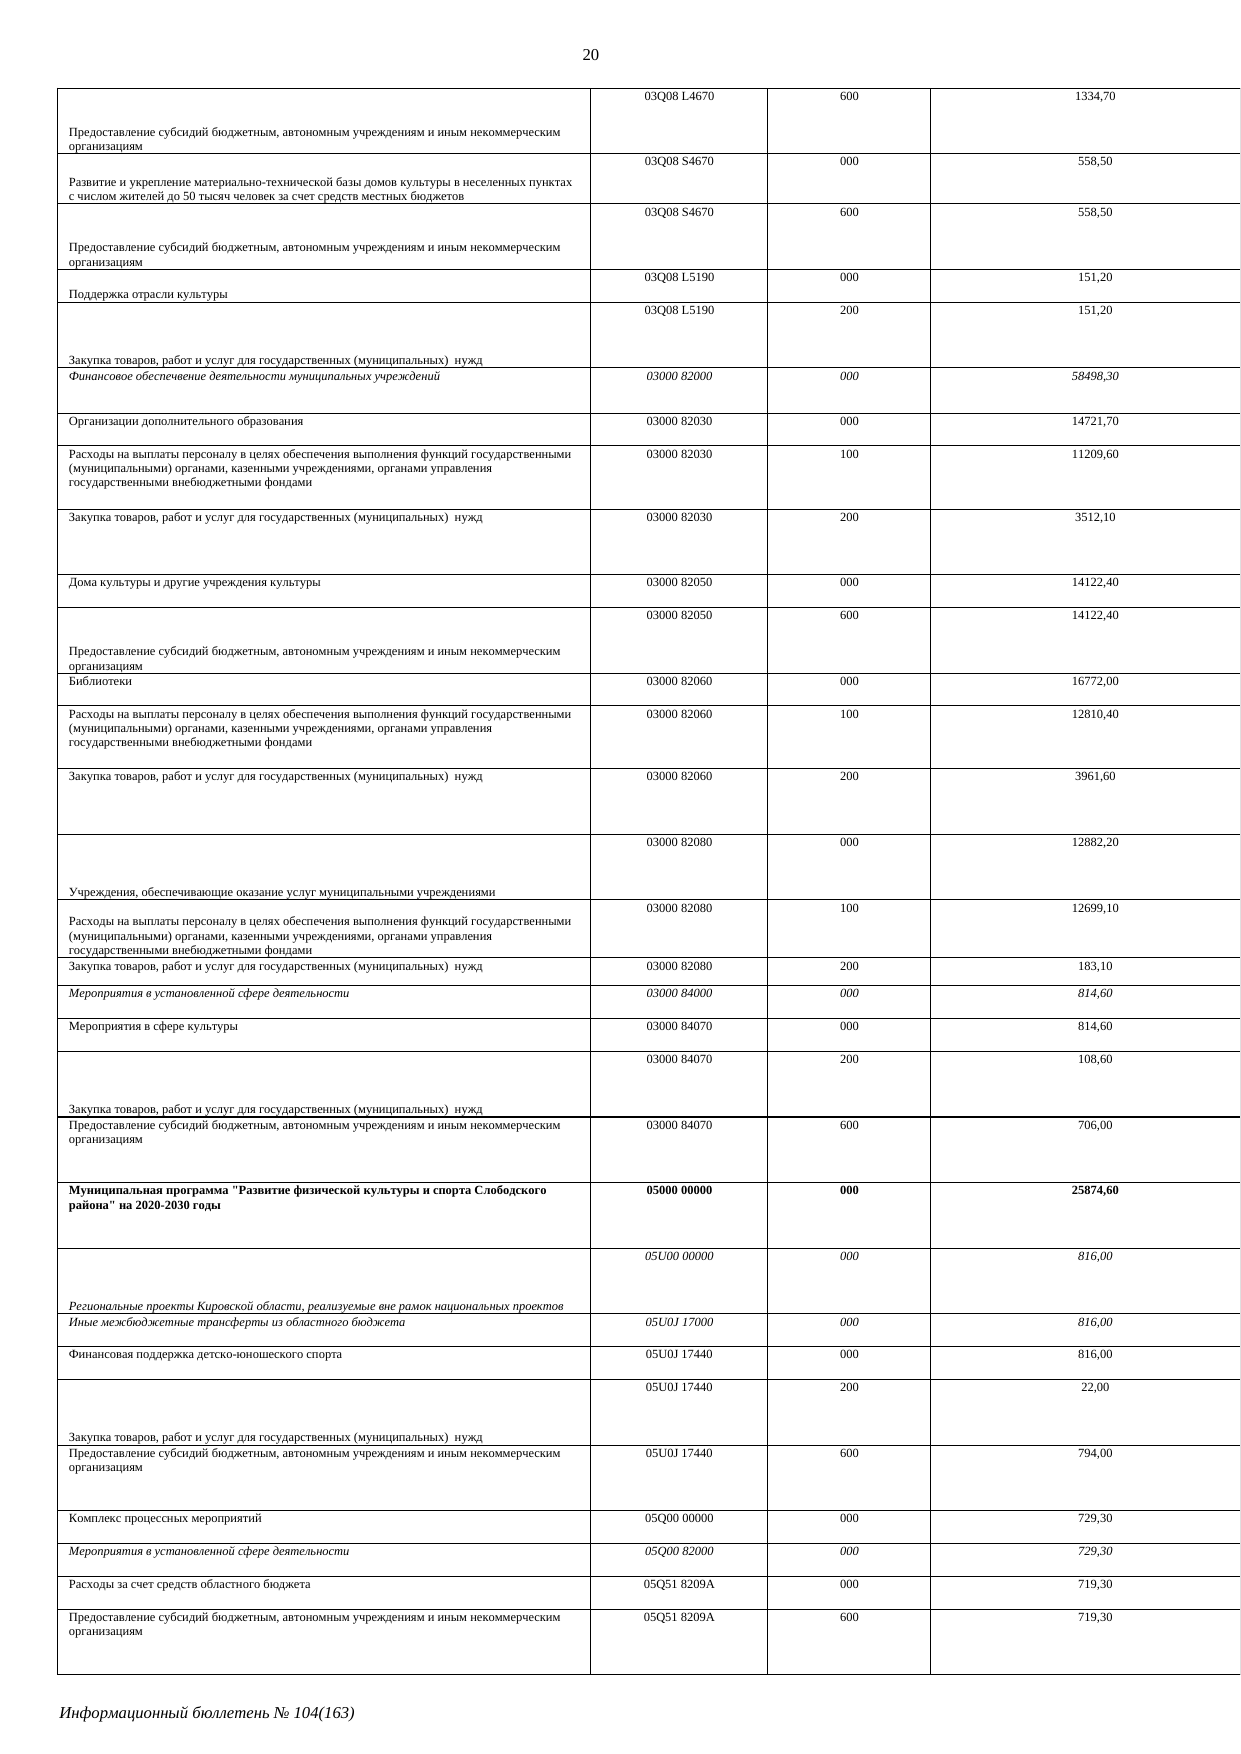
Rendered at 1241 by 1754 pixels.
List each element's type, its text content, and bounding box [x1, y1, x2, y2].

table_cell 000 [768, 835, 930, 899]
table_cell 000 [768, 1544, 930, 1576]
table_cell 108,60 [931, 1052, 1240, 1116]
table_cell 25874,60 [931, 1183, 1240, 1248]
table_cell Учреждения, обеспечивающие оказание услуг муниципальными учреждениями [58, 835, 590, 899]
table_cell 558,50 [931, 204, 1240, 269]
table_cell 816,00 [931, 1347, 1240, 1379]
table_cell Мероприятия в установленной сфере деятельности [58, 986, 590, 1018]
table_cell 03Q08 L4670 [591, 89, 767, 153]
table_cell 600 [768, 1446, 930, 1510]
table_cell 100 [768, 446, 930, 508]
table_cell Предоставление субсидий бюджетным, автономным учреждениям и иным некоммерческим организациям [58, 608, 590, 673]
table_cell Закупка товаров, работ и услуг для государственных (муниципальных) нужд [58, 303, 590, 367]
table_cell Организации дополнительного образования [58, 414, 590, 445]
table_cell Иные межбюджетные трансферты из областного бюджета [58, 1314, 590, 1346]
table_cell 000 [768, 1347, 930, 1379]
table_cell 200 [768, 510, 930, 574]
table_cell 03000 82060 [591, 706, 767, 768]
table_cell 05Q51 8209A [591, 1577, 767, 1608]
table_cell 14122,40 [931, 575, 1240, 607]
table_cell 816,00 [931, 1314, 1240, 1346]
table_cell 03000 82050 [591, 608, 767, 673]
table_cell Предоставление субсидий бюджетным, автономным учреждениям и иным некоммерческим организациям [58, 89, 590, 153]
table_cell 000 [768, 1314, 930, 1346]
table_cell 000 [768, 154, 930, 203]
table_cell 600 [768, 204, 930, 269]
table_cell 03Q08 L5190 [591, 303, 767, 367]
table_cell 100 [768, 706, 930, 768]
table_cell 000 [768, 1019, 930, 1051]
table_cell Дома культуры и другие учреждения культуры [58, 575, 590, 607]
table_cell 814,60 [931, 986, 1240, 1018]
table_cell 000 [768, 1249, 930, 1313]
table_cell Финансовая поддержка детско-юношеского спорта [58, 1347, 590, 1379]
table_cell Закупка товаров, работ и услуг для государственных (муниципальных) нужд [58, 1052, 590, 1116]
table_cell Развитие и укрепление материально-технической базы домов культуры в неселенных пунктах с числом жителей до 50 тысяч человек за счет средств местных бюджетов [58, 154, 590, 203]
table_cell 719,30 [931, 1577, 1240, 1608]
table_cell 22,00 [931, 1380, 1240, 1444]
table_cell Мероприятия в сфере культуры [58, 1019, 590, 1051]
table_cell 151,20 [931, 270, 1240, 302]
table_cell 05000 00000 [591, 1183, 767, 1248]
table_cell 03000 82030 [591, 446, 767, 508]
table_cell 03000 82080 [591, 958, 767, 985]
table_cell 000 [768, 986, 930, 1018]
table_cell 000 [768, 1183, 930, 1248]
table_cell 200 [768, 958, 930, 985]
table_cell 1334,70 [931, 89, 1240, 153]
table_cell 16772,00 [931, 674, 1240, 705]
table_cell 11209,60 [931, 446, 1240, 508]
table_cell 03000 84070 [591, 1052, 767, 1116]
table_cell 200 [768, 1052, 930, 1116]
table_cell 729,30 [931, 1511, 1240, 1543]
table_cell 03000 82080 [591, 835, 767, 899]
table_cell 05U0J 17000 [591, 1314, 767, 1346]
table_cell 03000 82000 [591, 368, 767, 413]
table_cell Предоставление субсидий бюджетным, автономным учреждениям и иным некоммерческим организациям [58, 1610, 590, 1674]
table_cell 794,00 [931, 1446, 1240, 1510]
table_cell Закупка товаров, работ и услуг для государственных (муниципальных) нужд [58, 510, 590, 574]
table_cell 151,20 [931, 303, 1240, 367]
table_cell 719,30 [931, 1610, 1240, 1674]
table_cell 03000 82080 [591, 900, 767, 957]
table_cell 03Q08 S4670 [591, 204, 767, 269]
table_cell Финансовое обеспечвение деятельности муниципальных учреждений [58, 368, 590, 413]
table_cell 05U0J 17440 [591, 1347, 767, 1379]
table_cell 05U00 00000 [591, 1249, 767, 1313]
table_cell 200 [768, 1380, 930, 1444]
table_cell 14721,70 [931, 414, 1240, 445]
table_cell 05Q00 00000 [591, 1511, 767, 1543]
table_cell 100 [768, 900, 930, 957]
table_cell 600 [768, 1610, 930, 1674]
table_cell Закупка товаров, работ и услуг для государственных (муниципальных) нужд [58, 958, 590, 985]
table_cell 03Q08 S4670 [591, 154, 767, 203]
table_cell 05Q51 8209A [591, 1610, 767, 1674]
table_cell 000 [768, 1577, 930, 1608]
table_cell 03000 82050 [591, 575, 767, 607]
table_cell 600 [768, 89, 930, 153]
table_cell 000 [768, 368, 930, 413]
table_cell 12882,20 [931, 835, 1240, 899]
table_cell 03000 84070 [591, 1019, 767, 1051]
table_cell 3961,60 [931, 769, 1240, 834]
table_cell 200 [768, 303, 930, 367]
table_cell 05U0J 17440 [591, 1446, 767, 1510]
table_cell 03000 82060 [591, 769, 767, 834]
table_cell 000 [768, 270, 930, 302]
table_cell Региональные проекты Кировской области, реализуемые вне рамок национальных проектов [58, 1249, 590, 1313]
table_cell 000 [768, 575, 930, 607]
table_cell 814,60 [931, 1019, 1240, 1051]
table_cell 03000 84000 [591, 986, 767, 1018]
table_cell Поддержка отрасли культуры [58, 270, 590, 302]
table_cell Расходы за счет средств областного бюджета [58, 1577, 590, 1608]
table_cell Мероприятия в установленной сфере деятельности [58, 1544, 590, 1576]
table_cell 12699,10 [931, 900, 1240, 957]
table_cell 05Q00 82000 [591, 1544, 767, 1576]
table_cell 600 [768, 1118, 930, 1182]
table_cell 816,00 [931, 1249, 1240, 1313]
table_cell 200 [768, 769, 930, 834]
table_cell 600 [768, 608, 930, 673]
table_cell 12810,40 [931, 706, 1240, 768]
table_cell 729,30 [931, 1544, 1240, 1576]
table_cell 03000 82030 [591, 510, 767, 574]
table_cell Предоставление субсидий бюджетным, автономным учреждениям и иным некоммерческим организациям [58, 204, 590, 269]
table_cell 000 [768, 674, 930, 705]
table_cell 03000 82030 [591, 414, 767, 445]
table_cell 03000 84070 [591, 1118, 767, 1182]
table_cell 03Q08 L5190 [591, 270, 767, 302]
table_cell 558,50 [931, 154, 1240, 203]
table_cell Муниципальная программа "Развитие физической культуры и спорта Слободского района" на 2020-2030 годы [58, 1183, 590, 1248]
table_cell 000 [768, 1511, 930, 1543]
table_cell 000 [768, 414, 930, 445]
table_cell Комплекс процессных мероприятий [58, 1511, 590, 1543]
table_cell 14122,40 [931, 608, 1240, 673]
table_cell Предоставление субсидий бюджетным, автономным учреждениям и иным некоммерческим организациям [58, 1446, 590, 1510]
table_cell Закупка товаров, работ и услуг для государственных (муниципальных) нужд [58, 1380, 590, 1444]
table_cell 3512,10 [931, 510, 1240, 574]
table_cell 03000 82060 [591, 674, 767, 705]
table_cell 706,00 [931, 1118, 1240, 1182]
table_cell Предоставление субсидий бюджетным, автономным учреждениям и иным некоммерческим организациям [58, 1118, 590, 1182]
table_cell 05U0J 17440 [591, 1380, 767, 1444]
table_cell 183,10 [931, 958, 1240, 985]
table_cell Закупка товаров, работ и услуг для государственных (муниципальных) нужд [58, 769, 590, 834]
table_cell 58498,30 [931, 368, 1240, 413]
table_cell Библиотеки [58, 674, 590, 705]
